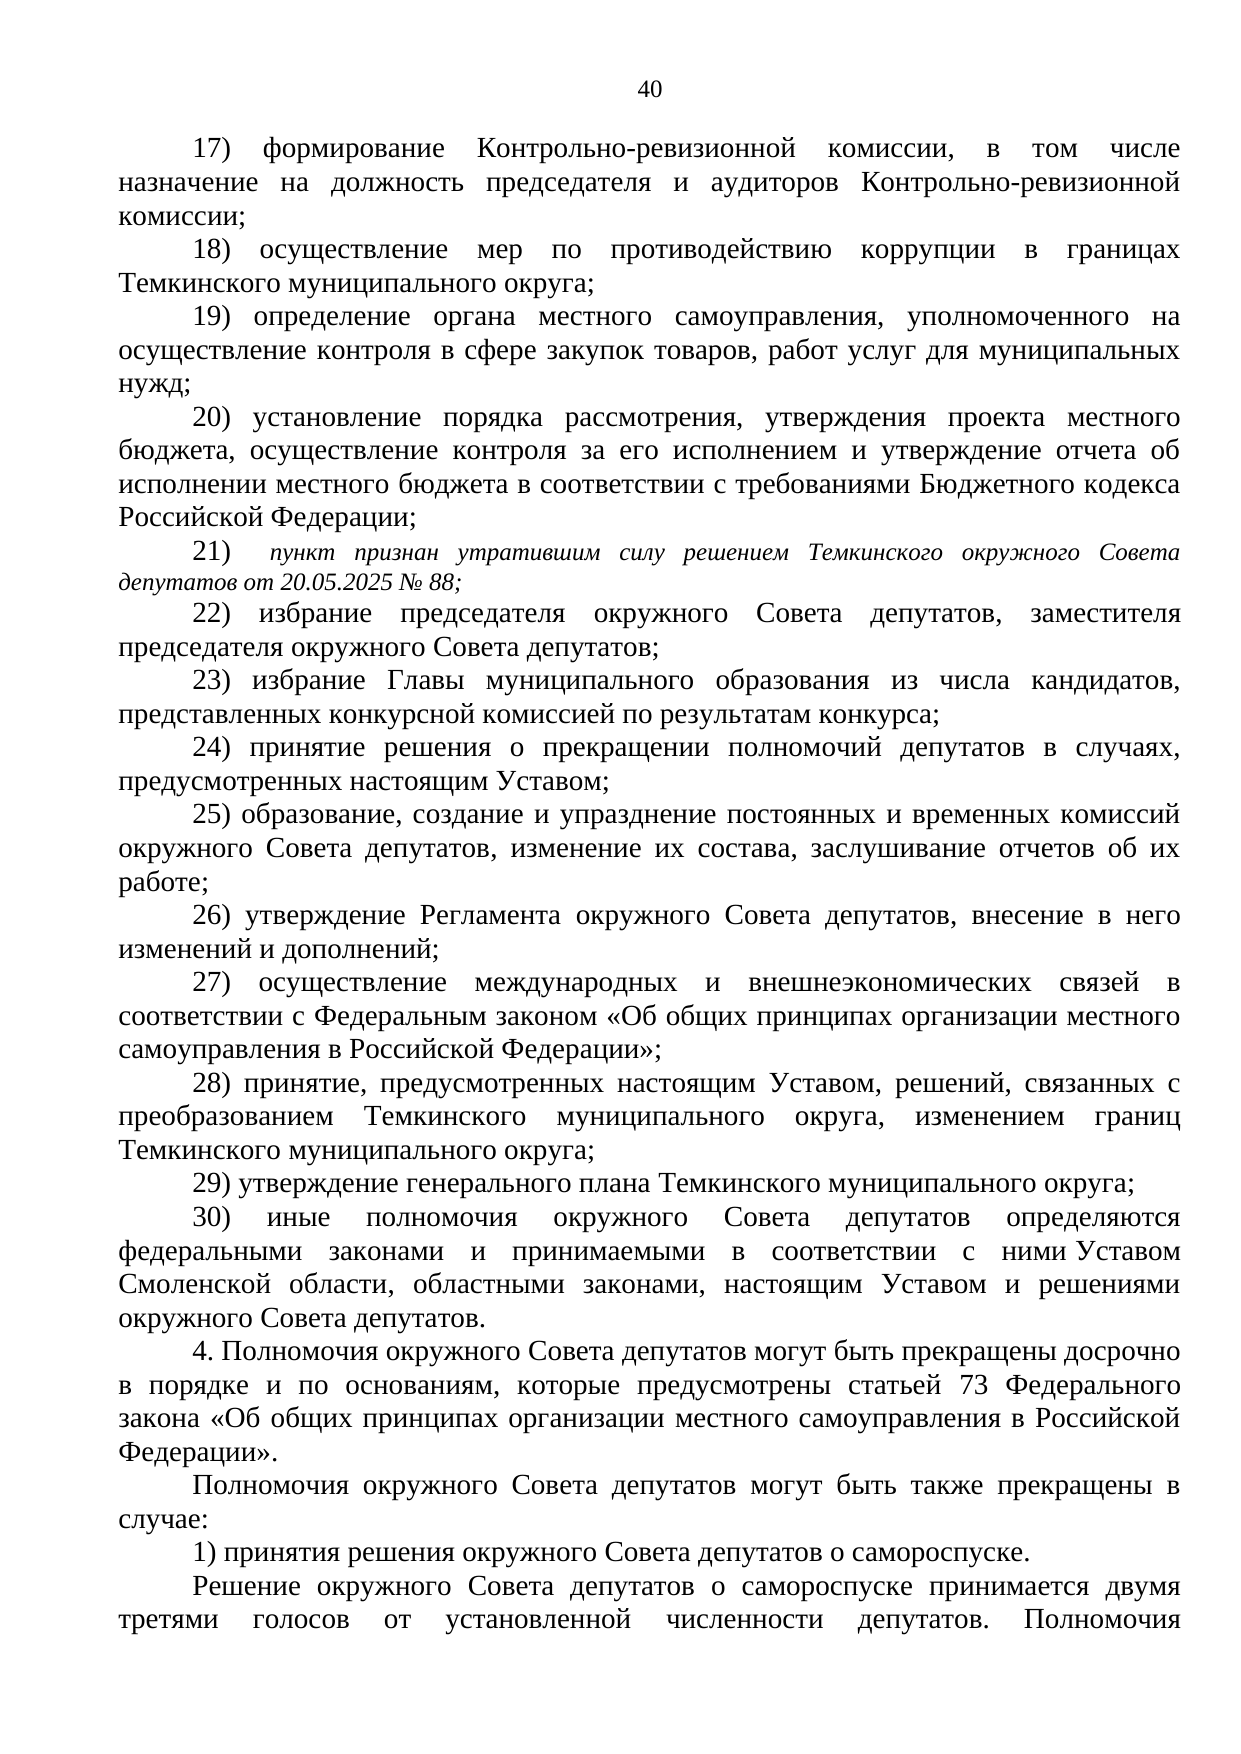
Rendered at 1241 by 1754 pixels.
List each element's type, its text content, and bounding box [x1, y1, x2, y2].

text 25) образование, создание и упразднение постоянных и временных комиссий окружного Совета депутатов, изменение их состава, заслушивание отчетов об их работе; [118, 797, 1181, 897]
text 17) формирование Контрольно-ревизионной комиссии, в том числе назначение на должность председателя и аудиторов Контрольно-ревизионной комиссии; [118, 131, 1181, 231]
text 23) избрание Главы муниципального образования из числа кандидатов, представленных конкурсной комиссией по результатам конкурса; [118, 662, 1181, 729]
text 18) осуществление мер по противодействию коррупции в границах Темкинского муниципального округа; [118, 231, 1181, 298]
text 29) утверждение генерального плана Темкинского муниципального округа; [118, 1166, 1181, 1199]
text 28) принятие, предусмотренных настоящим Уставом, решений, связанных с преобразованием Темкинского муниципального округа, изменением границ Темкинского муниципального округа; [118, 1065, 1181, 1166]
text 21) пункт признан утратившим силу решением Темкинского окружного Совета депутатов от 20.05.2025 № 88; [118, 533, 1181, 595]
text 26) утверждение Регламента окружного Совета депутатов, внесение в него изменений и дополнений; [118, 897, 1181, 964]
text 1) принятия решения окружного Совета депутатов о самороспуске. [118, 1534, 1181, 1568]
text 20) установление порядка рассмотрения, утверждения проекта местного бюджета, осуществление контроля за его исполнением и утверждение отчета об исполнении местного бюджета в соответствии с требованиями Бюджетного кодекса Российской Федерации; [118, 399, 1181, 533]
text 4. Полномочия окружного Совета депутатов могут быть прекращены досрочно в порядке и по основаниям, которые предусмотрены статьей 73 Федерального закона «Об общих принципах организации местного самоуправления в Российской Федерации». [118, 1333, 1181, 1467]
text 24) принятие решения о прекращении полномочий депутатов в случаях, предусмотренных настоящим Уставом; [118, 729, 1181, 797]
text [118, 1568, 1181, 1635]
text 30) иные полномочия окружного Совета депутатов определяются федеральными законами и принимаемыми в соответствии с ними Уставом Смоленской области, областными законами, настоящим Уставом и решениями окружного Совета депутатов. [118, 1199, 1181, 1333]
text Полномочия окружного Совета депутатов могут быть также прекращены в случае: [118, 1467, 1181, 1534]
text 27) осуществление международных и внешнеэкономических связей в соответствии с Федеральным законом «Об общих принципах организации местного самоуправления в Российской Федерации»; [118, 964, 1181, 1065]
text 19) определение органа местного самоуправления, уполномоченного на осуществление контроля в сфере закупок товаров, работ услуг для муниципальных нужд; [118, 298, 1181, 399]
text 22) избрание председателя окружного Совета депутатов, заместителя председателя окружного Совета депутатов; [118, 595, 1181, 662]
